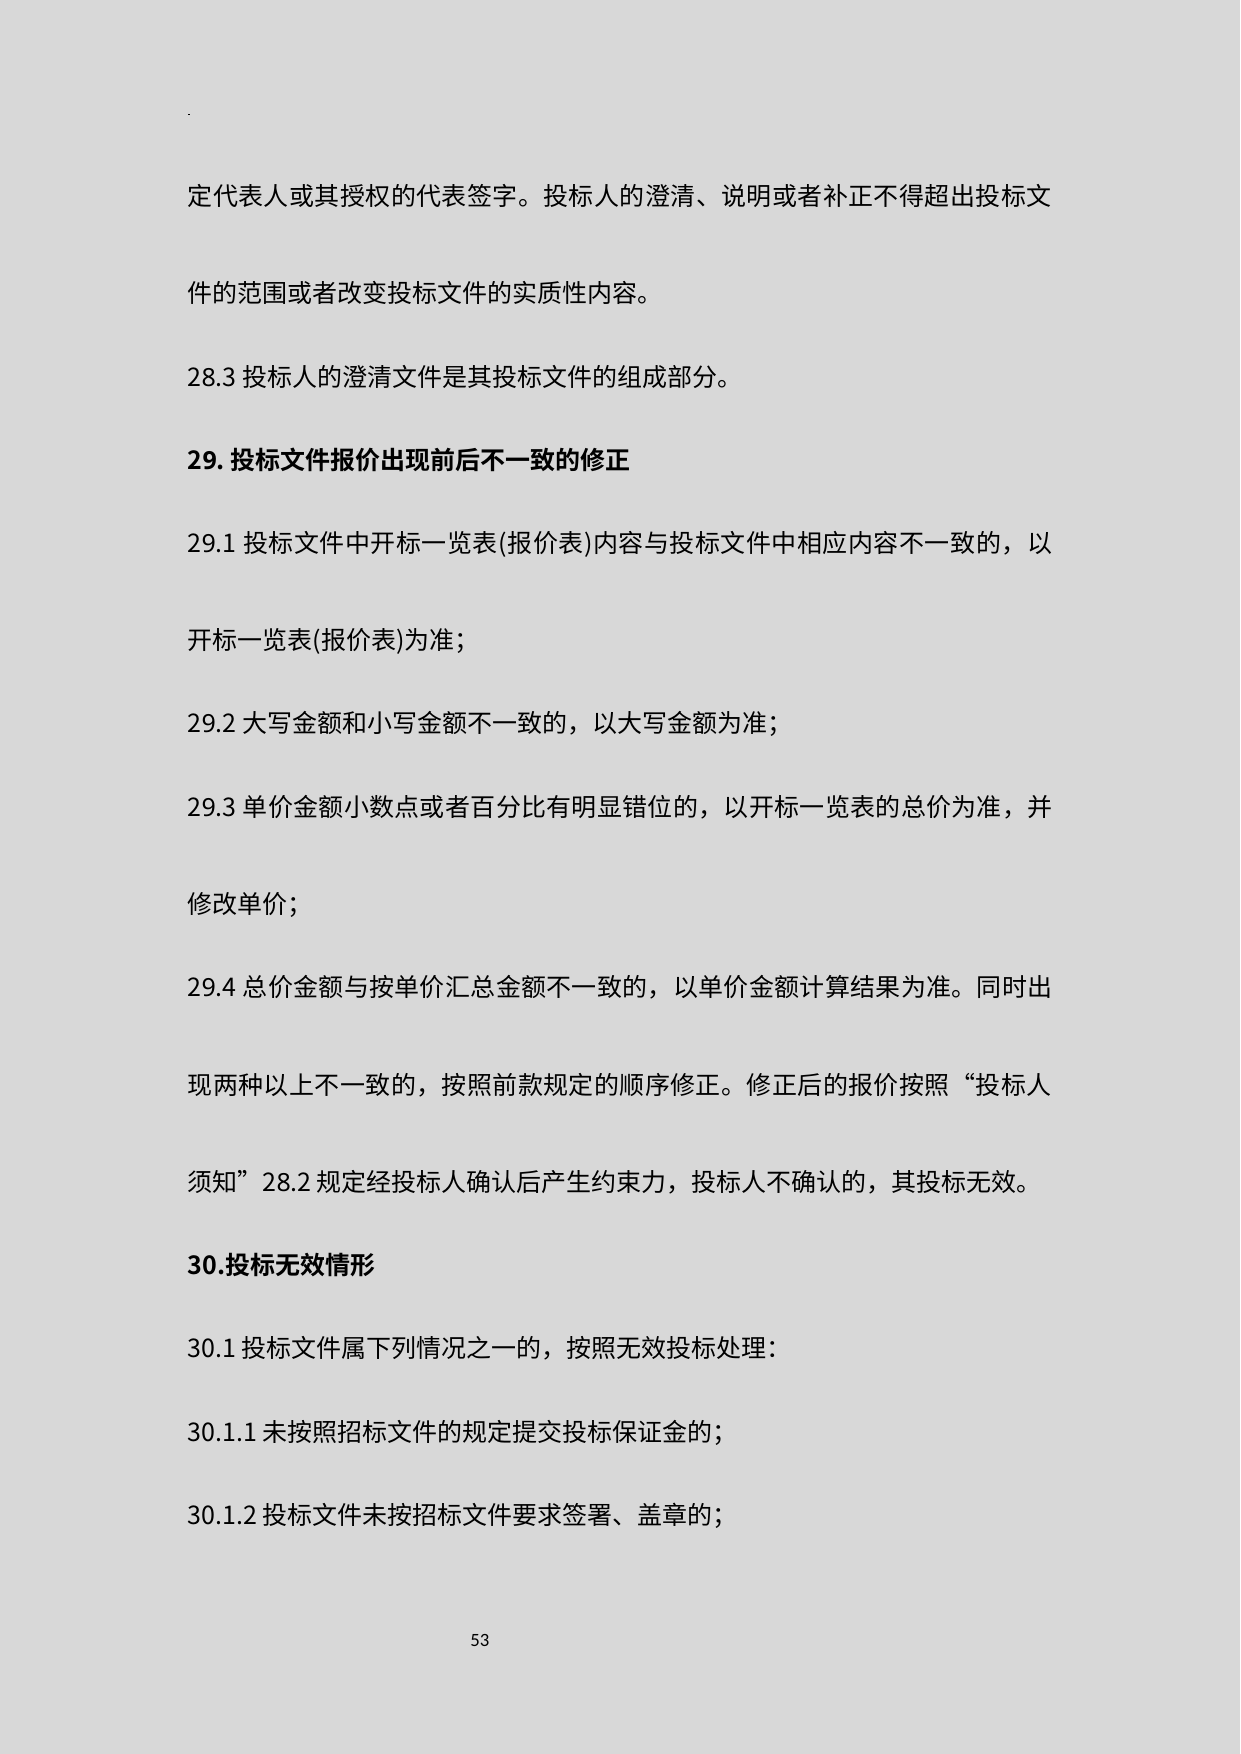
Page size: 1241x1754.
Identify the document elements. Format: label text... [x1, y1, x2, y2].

text 29.2 大写金额和小写金额不一致的，以大写金额为准； [187, 689, 1053, 754]
text 30.1 投标文件属下列情况之一的，按照无效投标处理： [187, 1314, 1053, 1379]
text 29.3 单价金额小数点或者百分比有明显错位的，以开标一览表的总价为准，并修改单价； [187, 773, 1053, 935]
text 30.1.1 未按照招标文件的规定提交投标保证金的； [187, 1398, 1053, 1463]
text 29.1 投标文件中开标一览表(报价表)内容与投标文件中相应内容不一致的，以开标一览表(报价表)为准； [187, 509, 1053, 671]
text 29.4 总价金额与按单价汇总金额不一致的，以单价金额计算结果为准。同时出现两种以上不一致的，按照前款规定的顺序修正。修正后的报价按照“投标人须知”28.2规定经投标人确认后产生约束力，投标人不确认的，其投标无效。 [187, 953, 1053, 1213]
text 30.1.2 投标文件未按招标文件要求签署、盖章的； [187, 1481, 1053, 1546]
text 30.投标无效情形 [187, 1231, 1053, 1296]
text 29. 投标文件报价出现前后不一致的修正 [187, 426, 1053, 491]
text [187, 162, 1053, 324]
text 28.3 投标人的澄清文件是其投标文件的组成部分。 [187, 343, 1053, 408]
